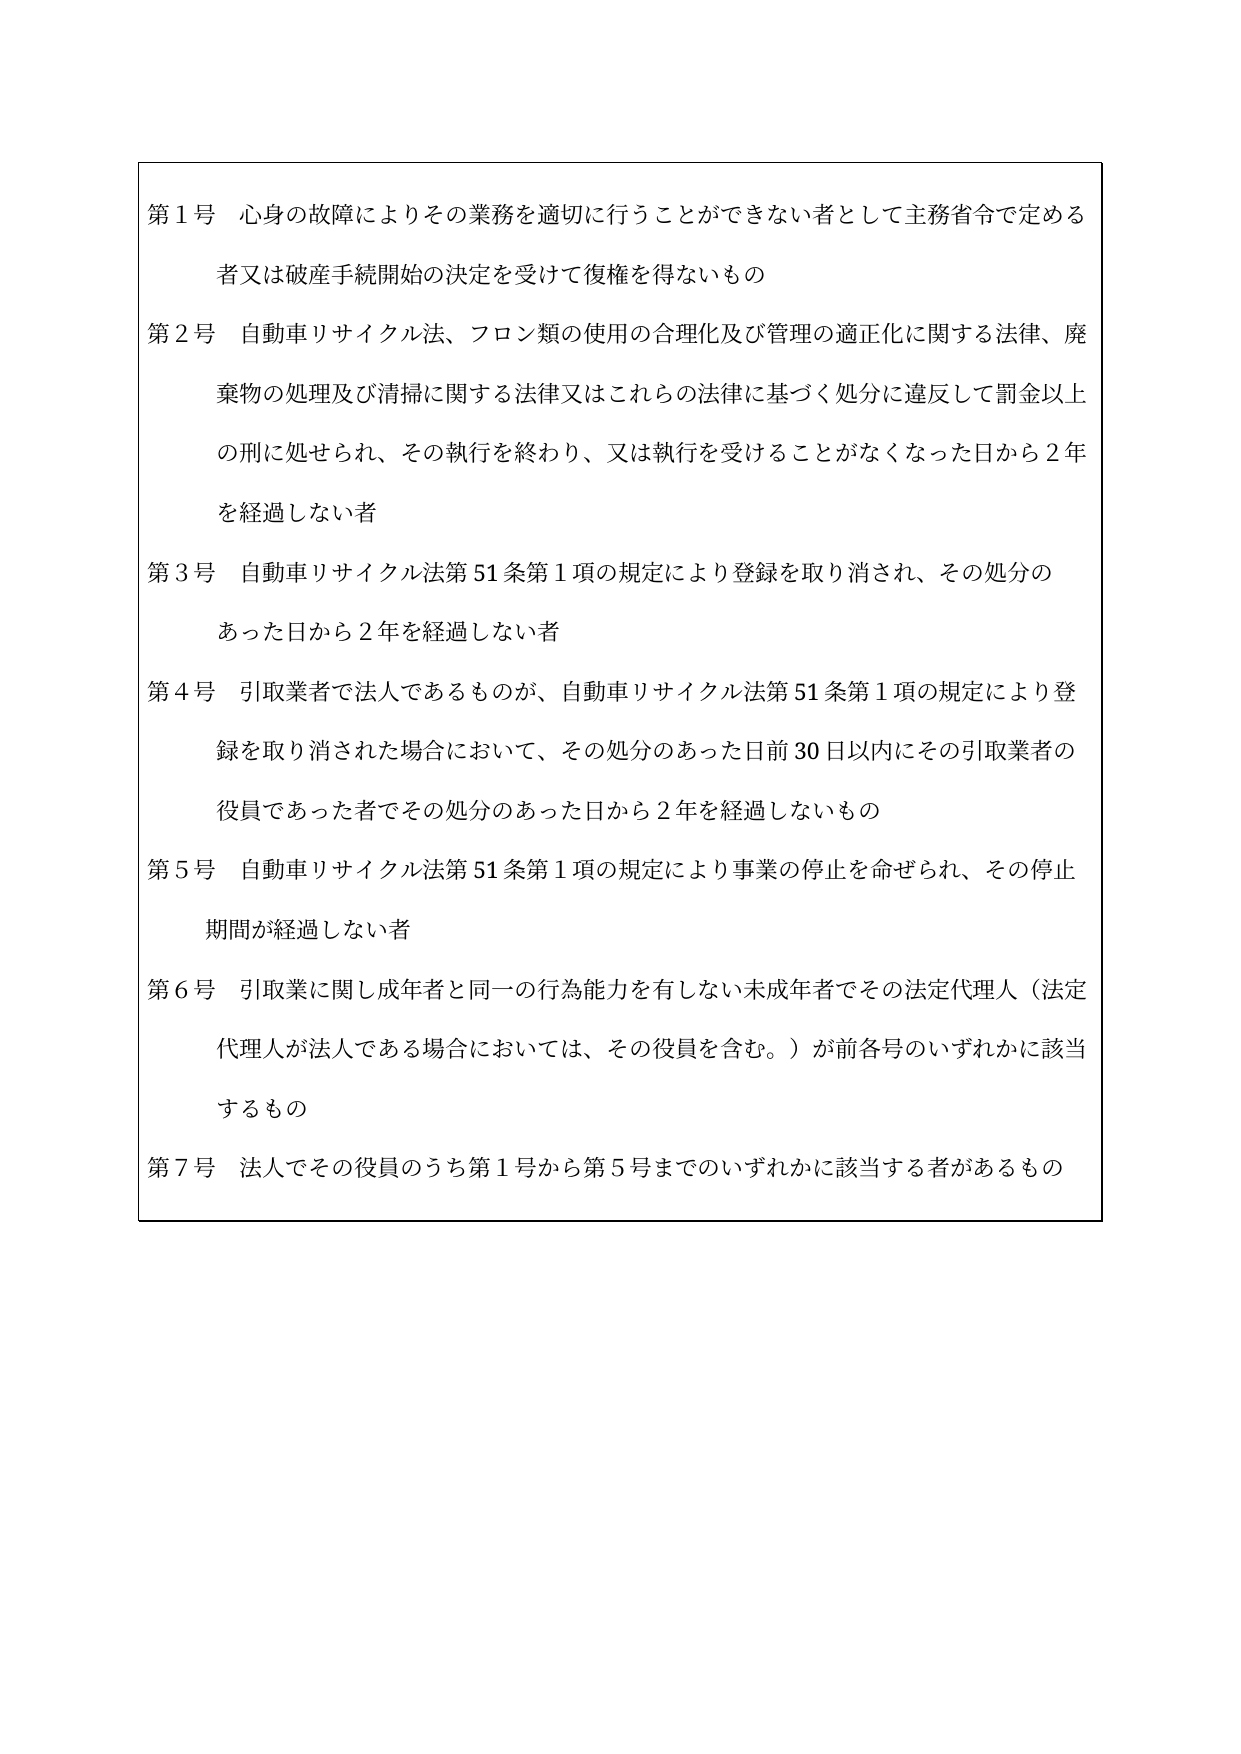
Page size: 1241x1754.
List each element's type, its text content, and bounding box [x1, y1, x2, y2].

text 第２号 自動車リサイクル法、フロン類の使用の合理化及び管理の適正化に関する法律、廃棄物の処理及び清掃に関する法律又はこれらの法律に基づく処分に違反して罰金以上の刑に処せられ、その執行を終わり、又は執行を受けることがなくなった日から２年を経過しない者 [148, 303, 1092, 541]
text 第１号 心身の故障によりその業務を適切に行うことができない者として主務省令で定める者又は破産手続開始の決定を受けて復権を得ないもの [139, 163, 1101, 303]
text 第６号 引取業に関し成年者と同一の行為能力を有しない未成年者でその法定代理人（法定代理人が法人である場合においては、その役員を含む。）が前各号のいずれかに該当するもの [148, 958, 1092, 1115]
text 第７号 法人でその役員のうち第１号から第５号までのいずれかに該当する者があるもの [139, 1115, 1101, 1220]
text 第４号 引取業者で法人であるものが、自動車リサイクル法第51条第１項の規定により登録を取り消された場合において、その処分のあった日前30日以内にその引取業者の役員であった者でその処分のあった日から２年を経過しないもの [148, 661, 1092, 839]
text 第５号 自動車リサイクル法第51条第１項の規定により事業の停止を命ぜられ、その停止期間が経過しない者 [148, 839, 1092, 958]
text 第３号 自動車リサイクル法第51条第１項の規定により登録を取り消され、その処分のあった日から２年を経過しない者 [148, 541, 1092, 661]
